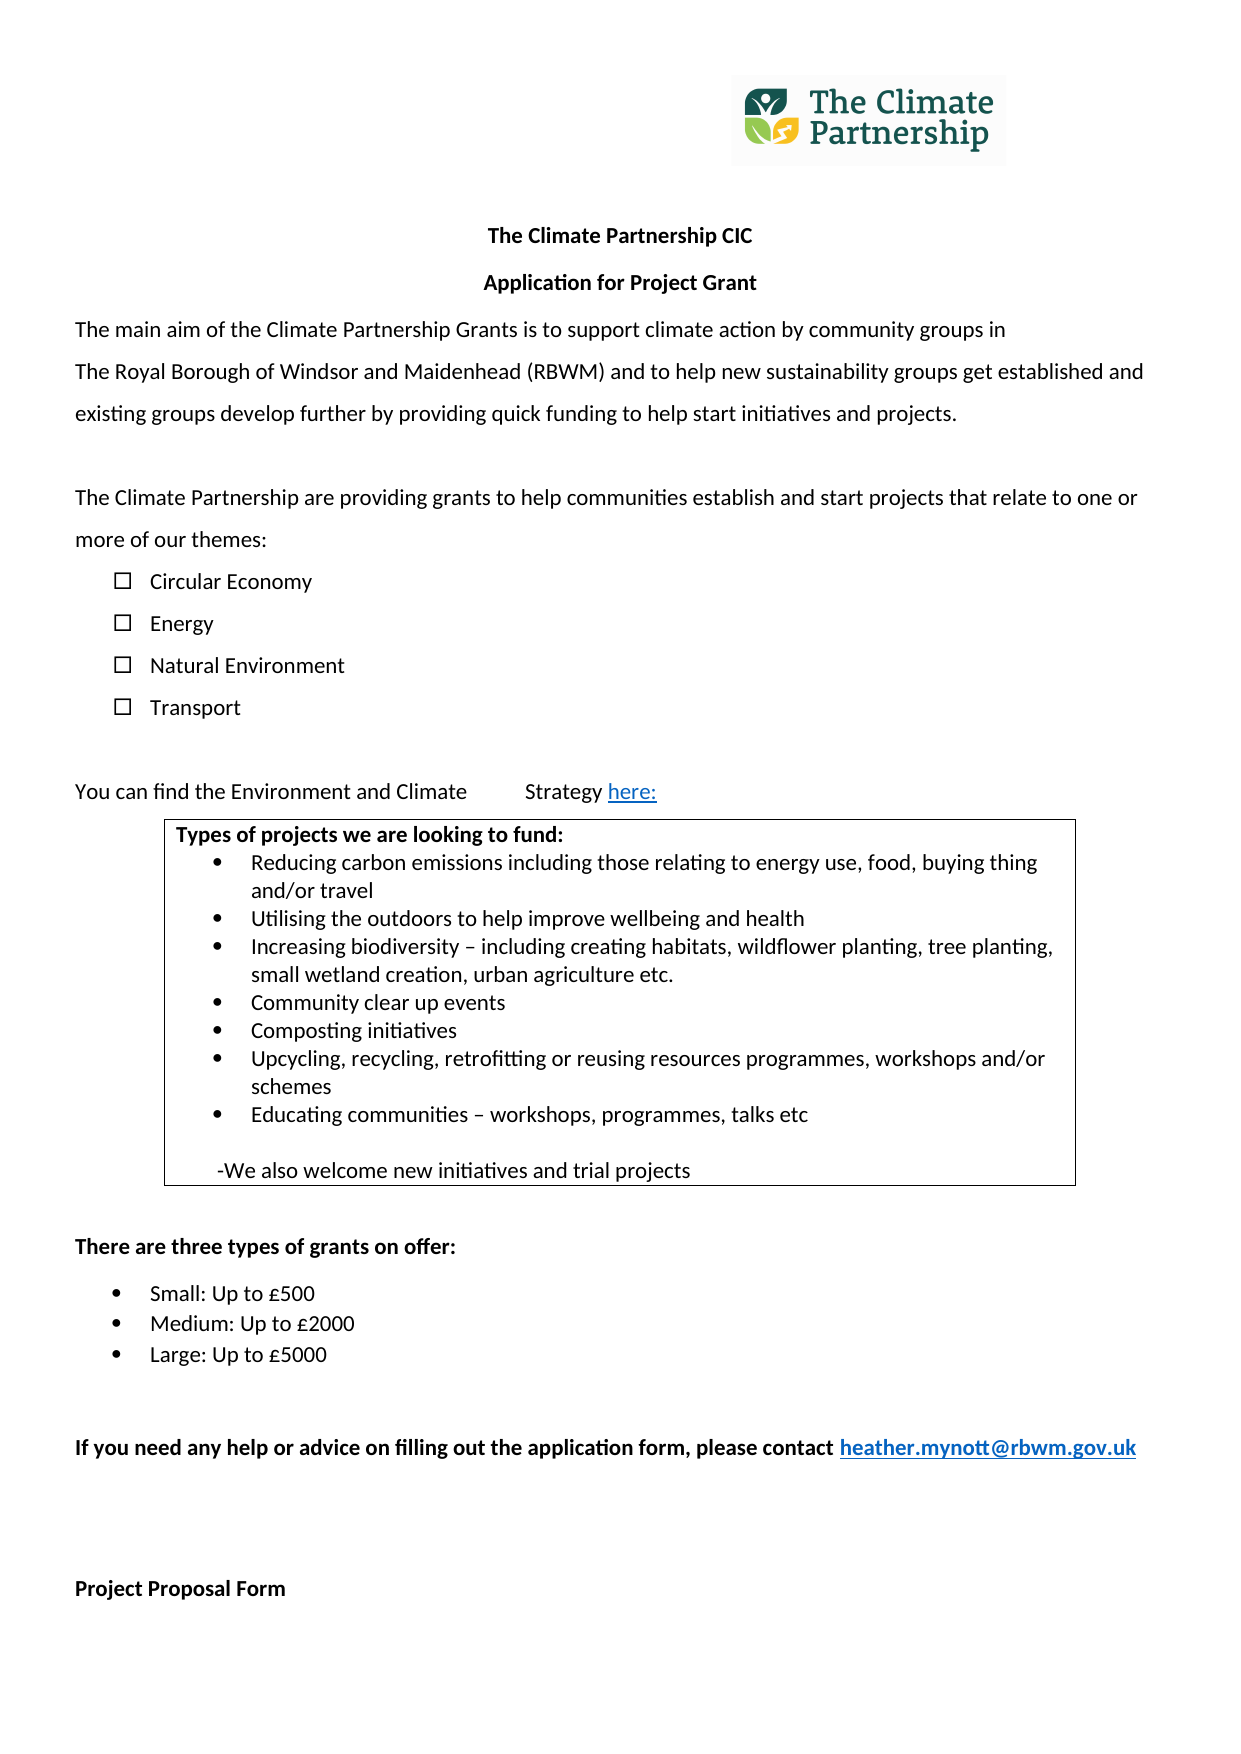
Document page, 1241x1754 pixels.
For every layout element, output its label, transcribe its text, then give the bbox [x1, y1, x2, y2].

list Transport [112, 693, 1165, 721]
list Natural Environment [112, 651, 1165, 679]
text If you need any help or advice on filling out the application form, please contact heather.mynott@rbwm.gov.uk [75, 1433, 1165, 1461]
text The Royal Borough of Windsor and Maidenhead (RBWM) and to help new sustainability groups get established and existing groups develop further by providing quick funding to help start initiatives and projects. [75, 357, 1165, 427]
text You can find the Environment and Climate Strategy here: [75, 777, 1165, 805]
text The main aim of the Climate Partnership Grants is to support climate action by community groups in [75, 315, 1165, 343]
list Medium: Up to £2000 [112, 1309, 1165, 1337]
list Large: Up to £5000 [112, 1340, 1165, 1368]
text Project Proposal Form [75, 1574, 1165, 1602]
table_header Types of projects we are looking to fund: Reducing carbon emissions including those relating to energy use, food, buying thing and/or travel Utilising the outdoors to help improve wellbeing and health Increasing biodiversity – including creating habitats, wildflower planting, tree planting, small wetland creation, urban agriculture etc. Community clear up events Composting initiatives Upcycling, recycling, retrofitting or reusing resources programmes, workshops and/or schemes Educating communities – workshops, programmes, talks etc -We also welcome new initiatives and trial projects [165, 820, 1075, 1184]
text The Climate Partnership are providing grants to help communities establish and start projects that relate to one or more of our themes: [75, 483, 1165, 553]
list Small: Up to £500 [112, 1279, 1165, 1307]
text The Climate Partnership CIC [75, 222, 1165, 250]
text Application for Project Grant [75, 268, 1165, 297]
text There are three types of grants on offer: [75, 1232, 1165, 1260]
list Circular Economy [112, 567, 1165, 595]
list Energy [112, 609, 1165, 637]
